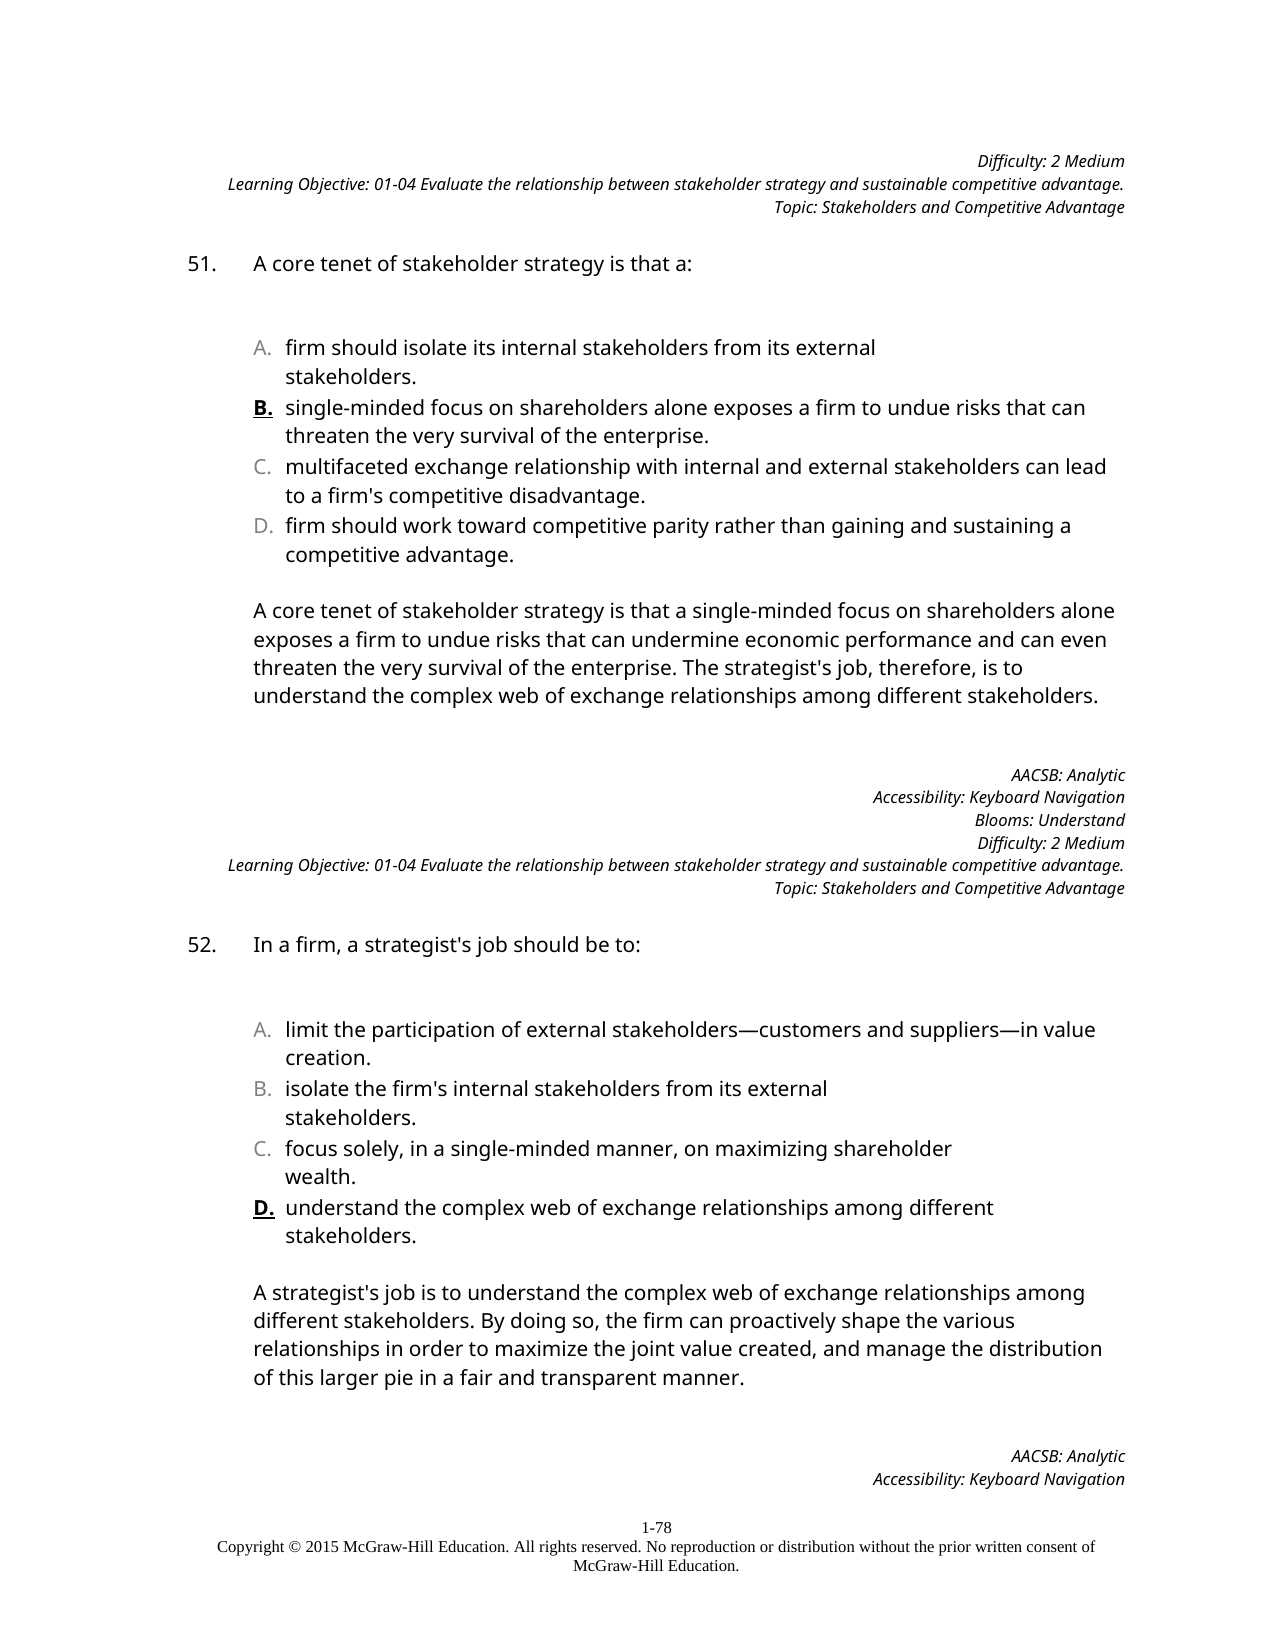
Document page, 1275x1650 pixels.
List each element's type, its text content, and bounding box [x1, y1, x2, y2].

table_header 51. [188, 249, 253, 738]
table_header A core tenet of stakeholder strategy is that a: A core tenet of stakeholder strategy is that a single-minded focus on shareholders alone exposes a firm to undue risks that can undermine economic performance and can even threaten the very survival of the enterprise. The strategist's job, therefore, is to understand the complex web of exchange relationships among different stakeholders. [253, 249, 1125, 738]
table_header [188, 150, 1125, 246]
table_header 52. [188, 930, 253, 1419]
table_header In a firm, a strategist's job should be to: A strategist's job is to understand the complex web of exchange relationships among different stakeholders. By doing so, the firm can proactively shape the various relationships in order to maximize the joint value created, and manage the distribution of this larger pie in a fair and transparent manner. [253, 930, 1125, 1419]
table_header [188, 1445, 1125, 1490]
